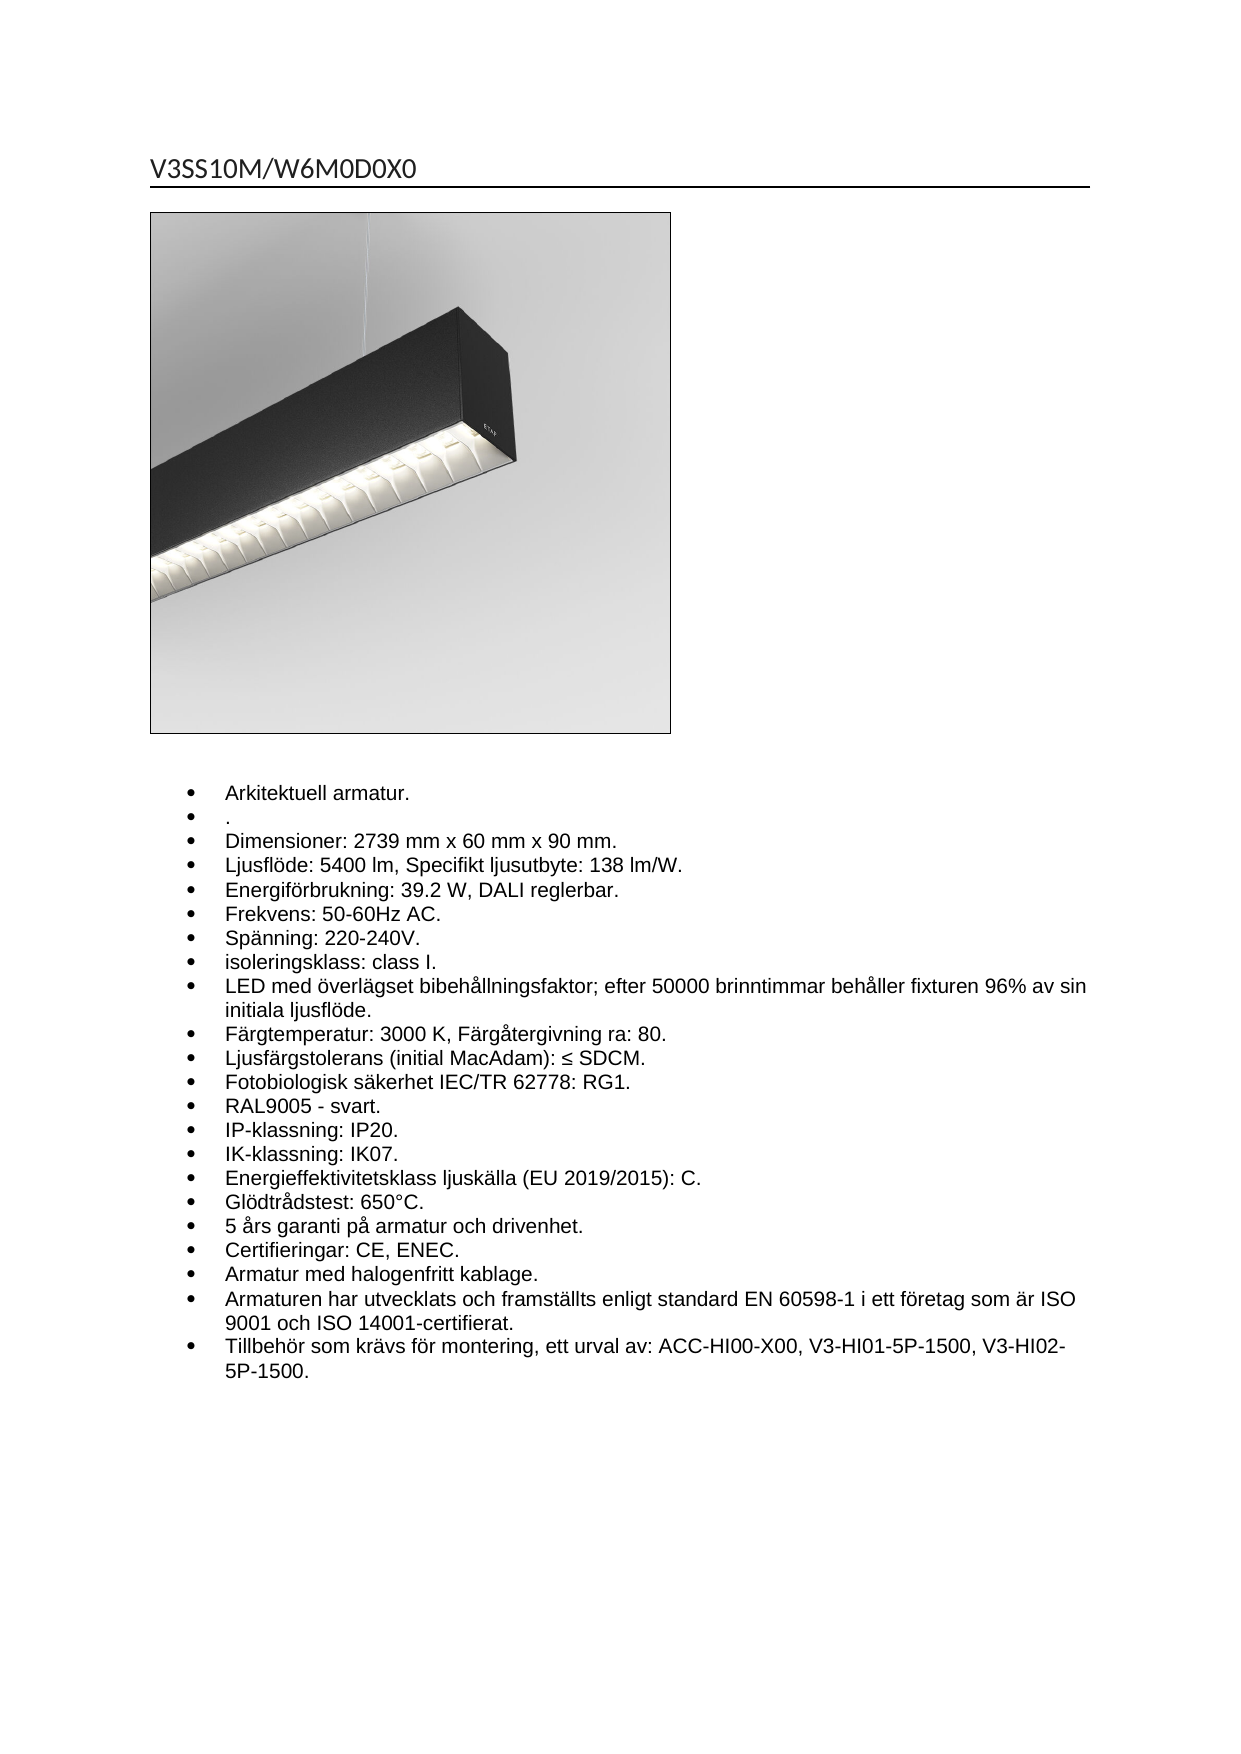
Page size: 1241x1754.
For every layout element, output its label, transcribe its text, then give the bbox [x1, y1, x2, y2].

list LED med överlägset bibehållningsfaktor; efter 50000 brinntimmar behåller fixturen 96% av sin initiala ljusflöde. [187, 974, 1090, 1022]
picture [151, 213, 670, 733]
list 5 års garanti på armatur och drivenhet. [187, 1214, 1090, 1238]
list isoleringsklass: class I. [187, 949, 1090, 974]
list IK-klassning: IK07. [187, 1142, 1090, 1166]
list Fotobiologisk säkerhet IEC/TR 62778: RG1. [187, 1070, 1090, 1094]
list Certifieringar: CE, ENEC. [187, 1238, 1090, 1262]
list Tillbehör som krävs för montering, ett urval av: ACC-HI00-X00, V3-HI01-5P-1500, V3-HI02-5P-1500. [187, 1334, 1090, 1382]
list Färgtemperatur: 3000 K, Färgåtergivning ra: 80. [187, 1022, 1090, 1046]
list Frekvens: 50-60Hz AC. [187, 901, 1090, 926]
text V3SS10M/W6M0D0X0 [150, 150, 1090, 186]
list Ljusfärgstolerans (initial MacAdam): ≤ SDCM. [187, 1046, 1090, 1070]
list RAL9005 - svart. [187, 1094, 1090, 1118]
list Ljusflöde: 5400 lm, Specifikt ljusutbyte: 138 lm/W. [187, 853, 1090, 877]
list Armatur med halogenfritt kablage. [187, 1262, 1090, 1286]
list Energiförbrukning: 39.2 W, DALI reglerbar. [187, 877, 1090, 901]
list Energieffektivitetsklass ljuskälla (EU 2019/2015): C. [187, 1166, 1090, 1190]
list Arkitektuell armatur. [187, 781, 1090, 805]
list . [187, 805, 1090, 829]
list Dimensioner: 2739 mm x 60 mm x 90 mm. [187, 829, 1090, 853]
list Armaturen har utvecklats och framställts enligt standard EN 60598-1 i ett företag som är ISO 9001 och ISO 14001-certifierat. [187, 1286, 1090, 1334]
list IP-klassning: IP20. [187, 1118, 1090, 1142]
list Glödtrådstest: 650°C. [187, 1190, 1090, 1214]
list Spänning: 220-240V. [187, 926, 1090, 949]
